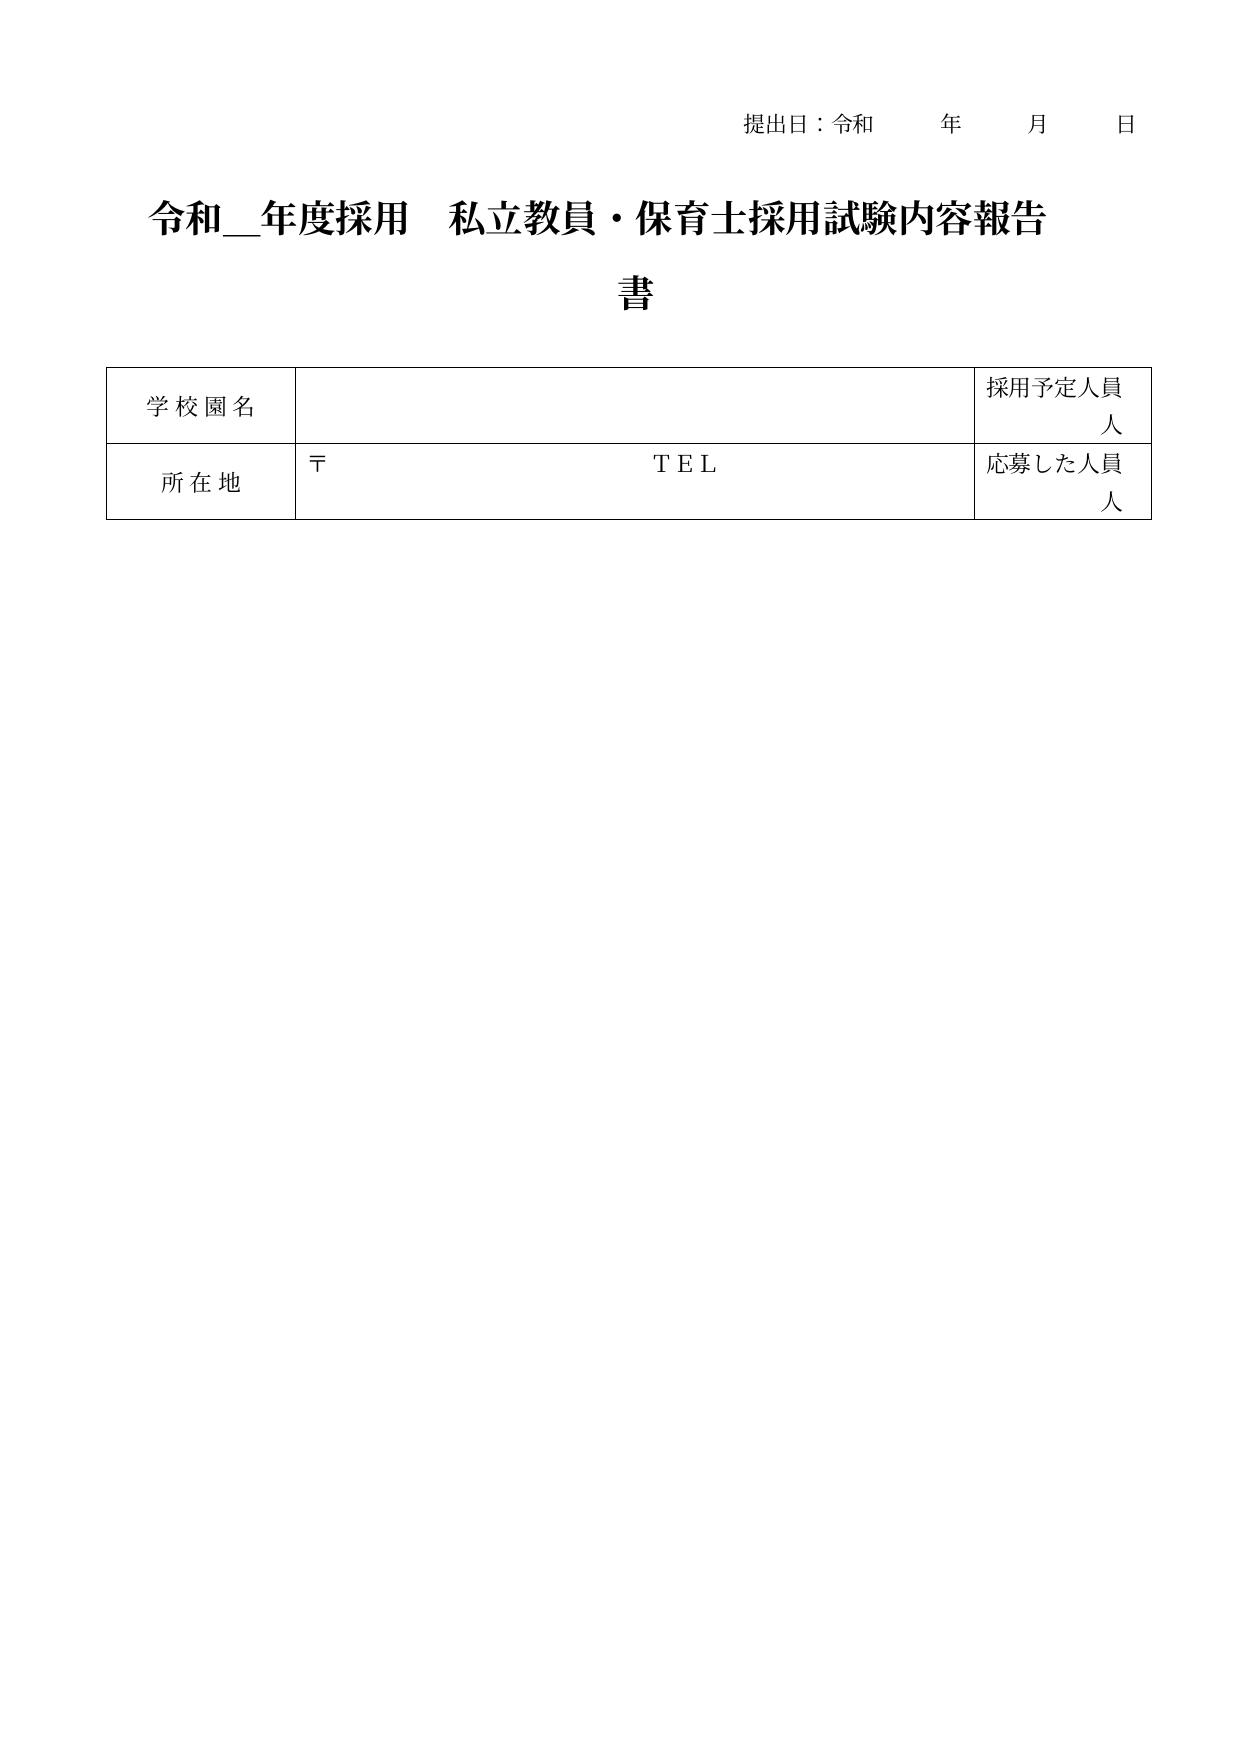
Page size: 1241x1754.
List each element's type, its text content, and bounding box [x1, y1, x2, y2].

table_header 採用予定人員 人 [975, 368, 1151, 443]
table_header 学 校 園 名 [107, 368, 295, 443]
text 提出日：令和 年 月 日 [177, 104, 1137, 142]
table_header [296, 368, 974, 443]
text 令和＿年度採用 私立教員・保育士採用試験内容報告書 [133, 179, 1063, 329]
table_cell 所 在 地 [107, 444, 295, 519]
table_cell 応募した人員 人 [975, 444, 1151, 519]
table_cell 〒 ＴＥＬ [296, 444, 974, 519]
